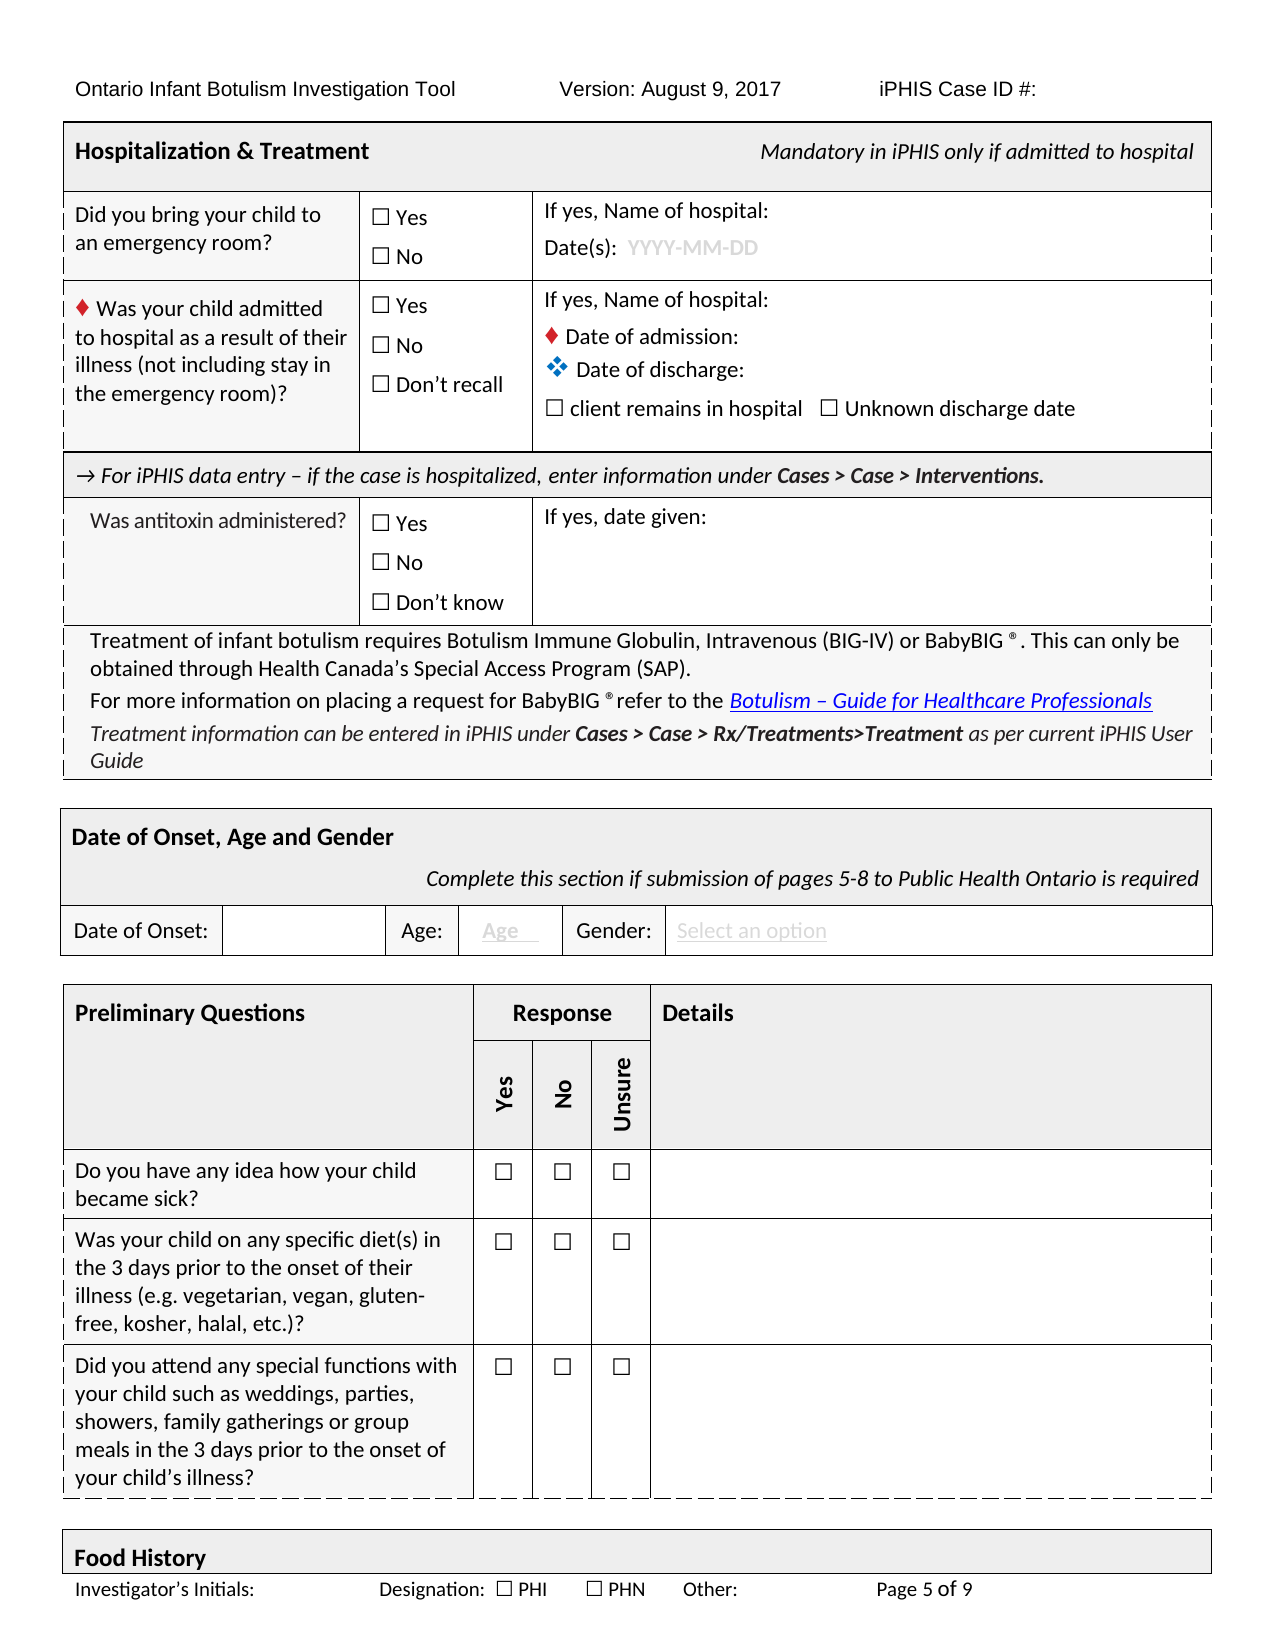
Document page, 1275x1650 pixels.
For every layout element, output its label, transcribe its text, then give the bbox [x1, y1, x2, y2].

table_cell Yes [474, 1041, 532, 1148]
table_cell Was your child on any specific diet(s) in the 3 days prior to the onset of their illness (e.g. vegetarian, vegan, gluten-free, kosher, halal, etc.)? [64, 1219, 473, 1344]
table_cell [651, 1150, 1211, 1218]
table_cell Date of Onset: [61, 906, 222, 955]
table_cell Did you bring your child to an emergency room? [64, 192, 359, 280]
table_cell If yes, Name of hospital: Date(s): [533, 192, 1211, 280]
table_cell Treatment of infant botulism requires Botulism Immune Globulin, Intravenous (BIG-IV) or BabyBIG ®. This can only be obtained through Health Canada’s Special Access Program (SAP). For more information on placing a request for BabyBIG ®refer to the Botulism – Guide for Healthcare Professionals Treatment information can be entered in iPHIS under Cases > Case > Rx/Treatments>Treatment as per current iPHIS User Guide [64, 626, 1211, 779]
table_cell [666, 906, 1212, 955]
table_cell → For iPHIS data entry – if the case is hospitalized, enter information under Cases > Case > Interventions. [64, 453, 1211, 497]
table_cell If yes, Name of hospital: ♦ Date of admission: Date of discharge: client remains in hospital Unknown discharge date [533, 281, 1211, 451]
table_cell No [533, 1041, 591, 1148]
table_cell Age: [386, 906, 458, 955]
table_cell Unsure [592, 1041, 650, 1148]
table_cell Was antitoxin administered? [64, 498, 359, 625]
table_cell Did you attend any special functions with your child such as weddings, parties, showers, family gatherings or group meals in the 3 days prior to the onset of your child’s illness? [64, 1345, 473, 1497]
table_cell If yes, date given: [533, 498, 1211, 625]
table_cell [651, 1219, 1211, 1344]
table_header Hospitalization & Treatment Mandatory in iPHIS only if admitted to hospital [64, 123, 1211, 191]
table_header Food History [63, 1530, 1211, 1573]
table_cell ♦ Was your child admitted to hospital as a result of their illness (not including stay in the emergency room)? [64, 281, 359, 451]
table_cell Do you have any idea how your child became sick? [64, 1150, 473, 1218]
table_header Date of Onset, Age and Gender Complete this section if submission of pages 5-8 to Public Health Ontario is required [61, 809, 1211, 905]
table_cell Gender: [563, 906, 665, 955]
table_cell Yes No [360, 192, 532, 280]
table_cell Yes No Don’t know [360, 498, 532, 625]
table_cell [651, 1345, 1211, 1497]
table_header Response [474, 985, 650, 1040]
table_header Preliminary Questions [64, 985, 473, 1148]
table_header Details [651, 985, 1211, 1148]
table_cell Yes No Don’t recall [360, 281, 532, 451]
